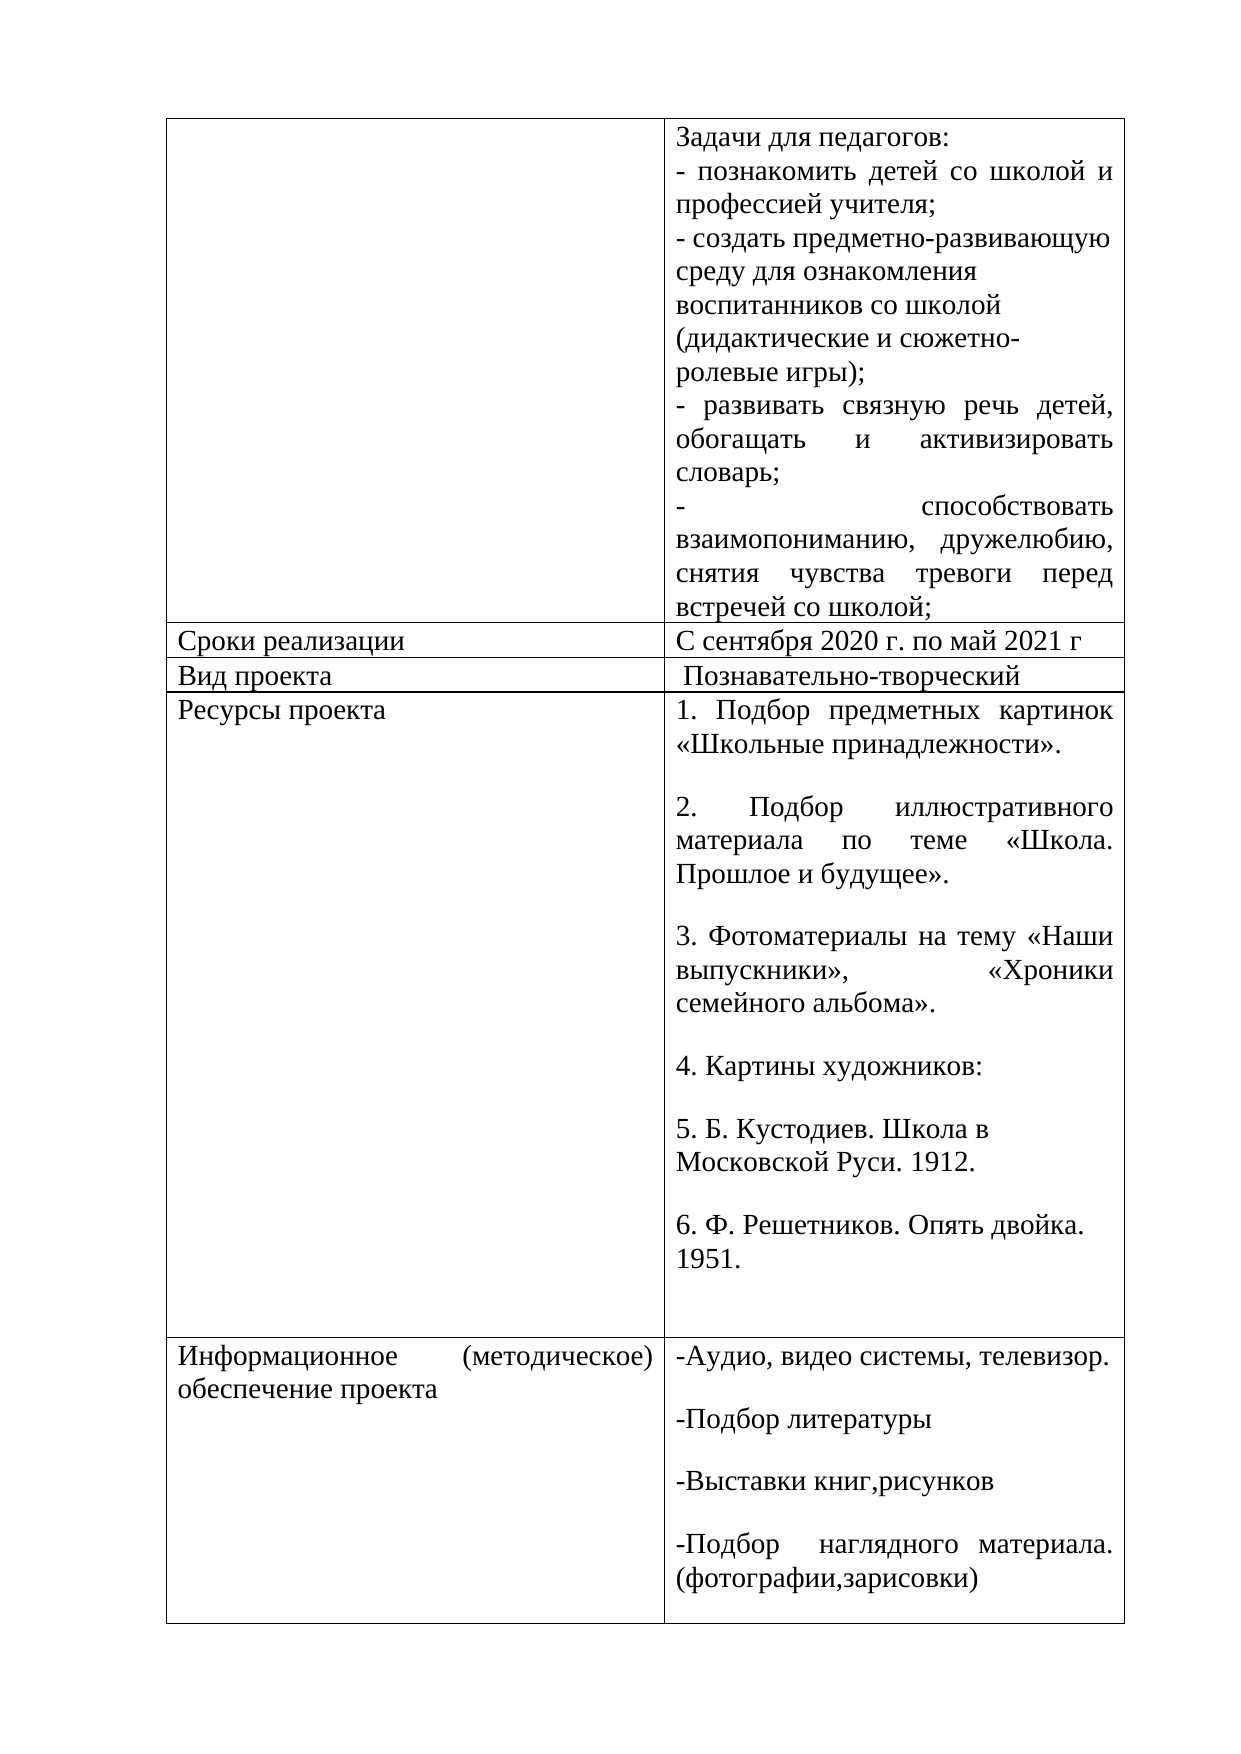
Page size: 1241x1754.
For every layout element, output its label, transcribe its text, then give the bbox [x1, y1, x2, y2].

table_cell Сроки реализации [167, 623, 664, 657]
table_cell 1. Подбор предметных картинок «Школьные принадлежности». 2. Подбор иллюстративного материала по теме «Школа. Прошлое и будущее». 3. Фотоматериалы на тему «Наши выпускники», «Хроники семейного альбома». 4. Картины художников: 5. Б. Кустодиев. Школа в Московской Руси. 1912. 6. Ф. Решетников. Опять двойка. 1951. [665, 693, 1124, 1337]
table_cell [665, 1338, 1124, 1622]
table_cell Ресурсы проекта [167, 693, 664, 1337]
table_cell С сентября 2020 г. по май 2021 г [665, 623, 1124, 657]
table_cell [167, 1338, 664, 1622]
table_cell Познавательно-творческий [665, 658, 1124, 691]
table_cell Вид проекта [167, 658, 664, 691]
table_cell Задачи для педагогов: - познакомить детей со школой и профессией учителя; - создать предметно-развивающую среду для ознакомления воспитанников со школой (дидактические и сюжетно-ролевые игры); - развивать связную речь детей, обогащать и активизировать словарь; - способствовать взаимопониманию, дружелюбию, снятия чувства тревоги перед встречей со школой; [665, 119, 1124, 622]
